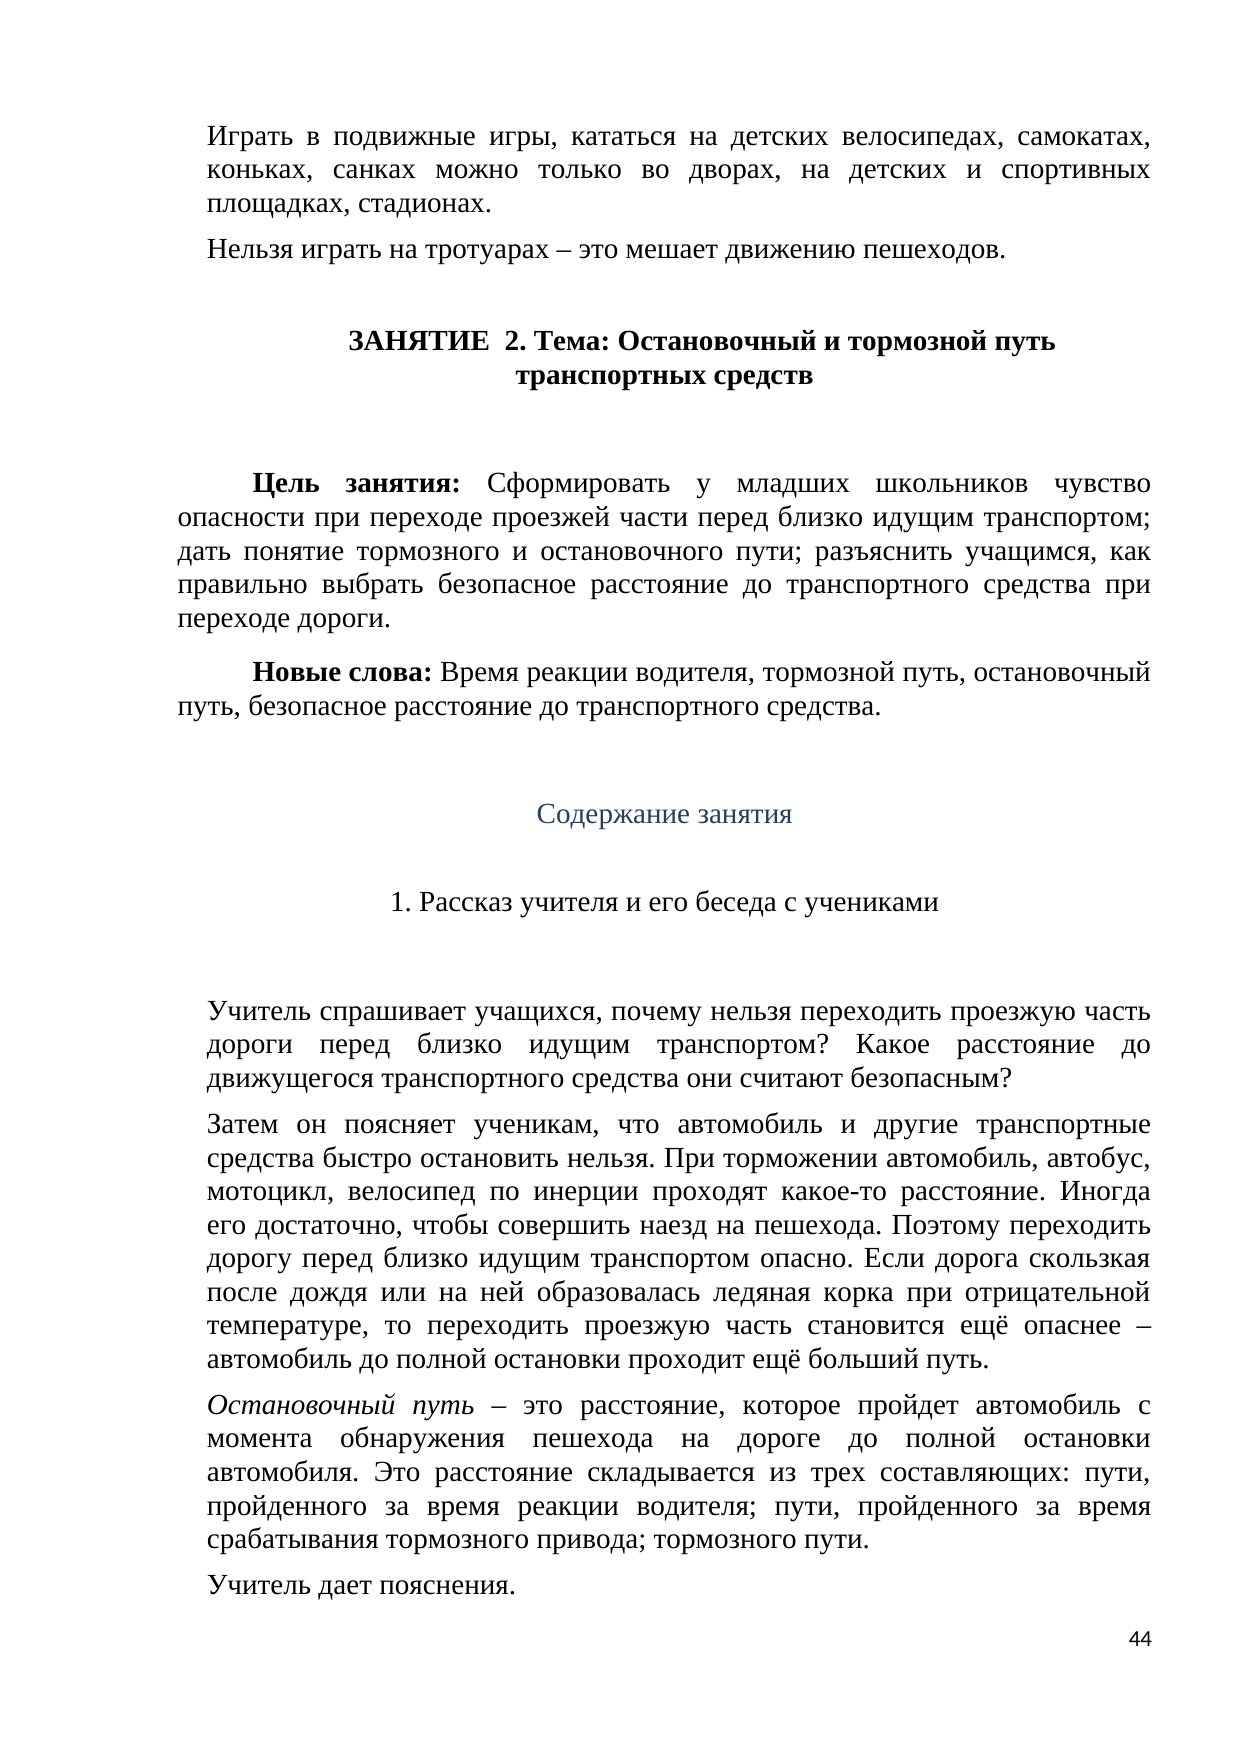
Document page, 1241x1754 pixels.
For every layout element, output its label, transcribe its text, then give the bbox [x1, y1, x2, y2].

text Играть в подвижные игры, кататься на детских велосипедах, самокатах, коньках, санках можно только во дворах, на детских и спортивных площадках, стадионах. [207, 118, 1152, 219]
text Цель занятия: Сформировать у младших школьников чувство опасности при переходе проезжей части перед близко идущим транспортом; дать понятие тормозного и остановочного пути; разъяснить учащимся, как правильно выбрать безопасное расстояние до транспортного средства при переходе дороги. [177, 466, 1152, 633]
text Остановочный путь – это расстояние, которое пройдет автомобиль с момента обнаружения пешехода на дороге до полной остановки автомобиля. Это расстояние складывается из трех составляющих: пути, пройденного за время реакции водителя; пути, пройденного за время срабатывания тормозного привода; тормозного пути. [207, 1387, 1152, 1555]
subtitle ЗАНЯТИЕ 2. Тема: Остановочный и тормозной путь [252, 323, 1152, 357]
text Нельзя играть на тротуарах – это мешает движению пешеходов. [207, 231, 1152, 265]
text Учитель спрашивает учащихся, почему нельзя переходить проезжую часть дороги перед близко идущим транспортом? Какое расстояние до движущегося транспортного средства они считают безопасным? [207, 993, 1152, 1094]
text Учитель дает пояснения. [207, 1567, 1152, 1601]
text Затем он поясняет ученикам, что автомобиль и другие транспортные средства быстро остановить нельзя. При торможении автомобиль, автобус, мотоцикл, велосипед по инерции проходят какое-то расстояние. Иногда его достаточно, чтобы совершить наезд на пешехода. Поэтому переходить дорогу перед близко идущим транспортом опасно. Если дорога скользкая после дождя или на ней образовалась ледяная корка при отрицательной температуре, то переходить проезжую часть становится ещё опаснее – автомобиль до полной остановки проходит ещё больший путь. [207, 1106, 1152, 1374]
subtitle Содержание занятия [177, 796, 1152, 830]
text транспортных средств [177, 357, 1152, 390]
text Новые слова: Время реакции водителя, тормозной путь, остановочный путь, безопасное расстояние до транспортного средства. [177, 654, 1152, 721]
text 1. Рассказ учителя и его беседа с учениками [177, 884, 1152, 918]
